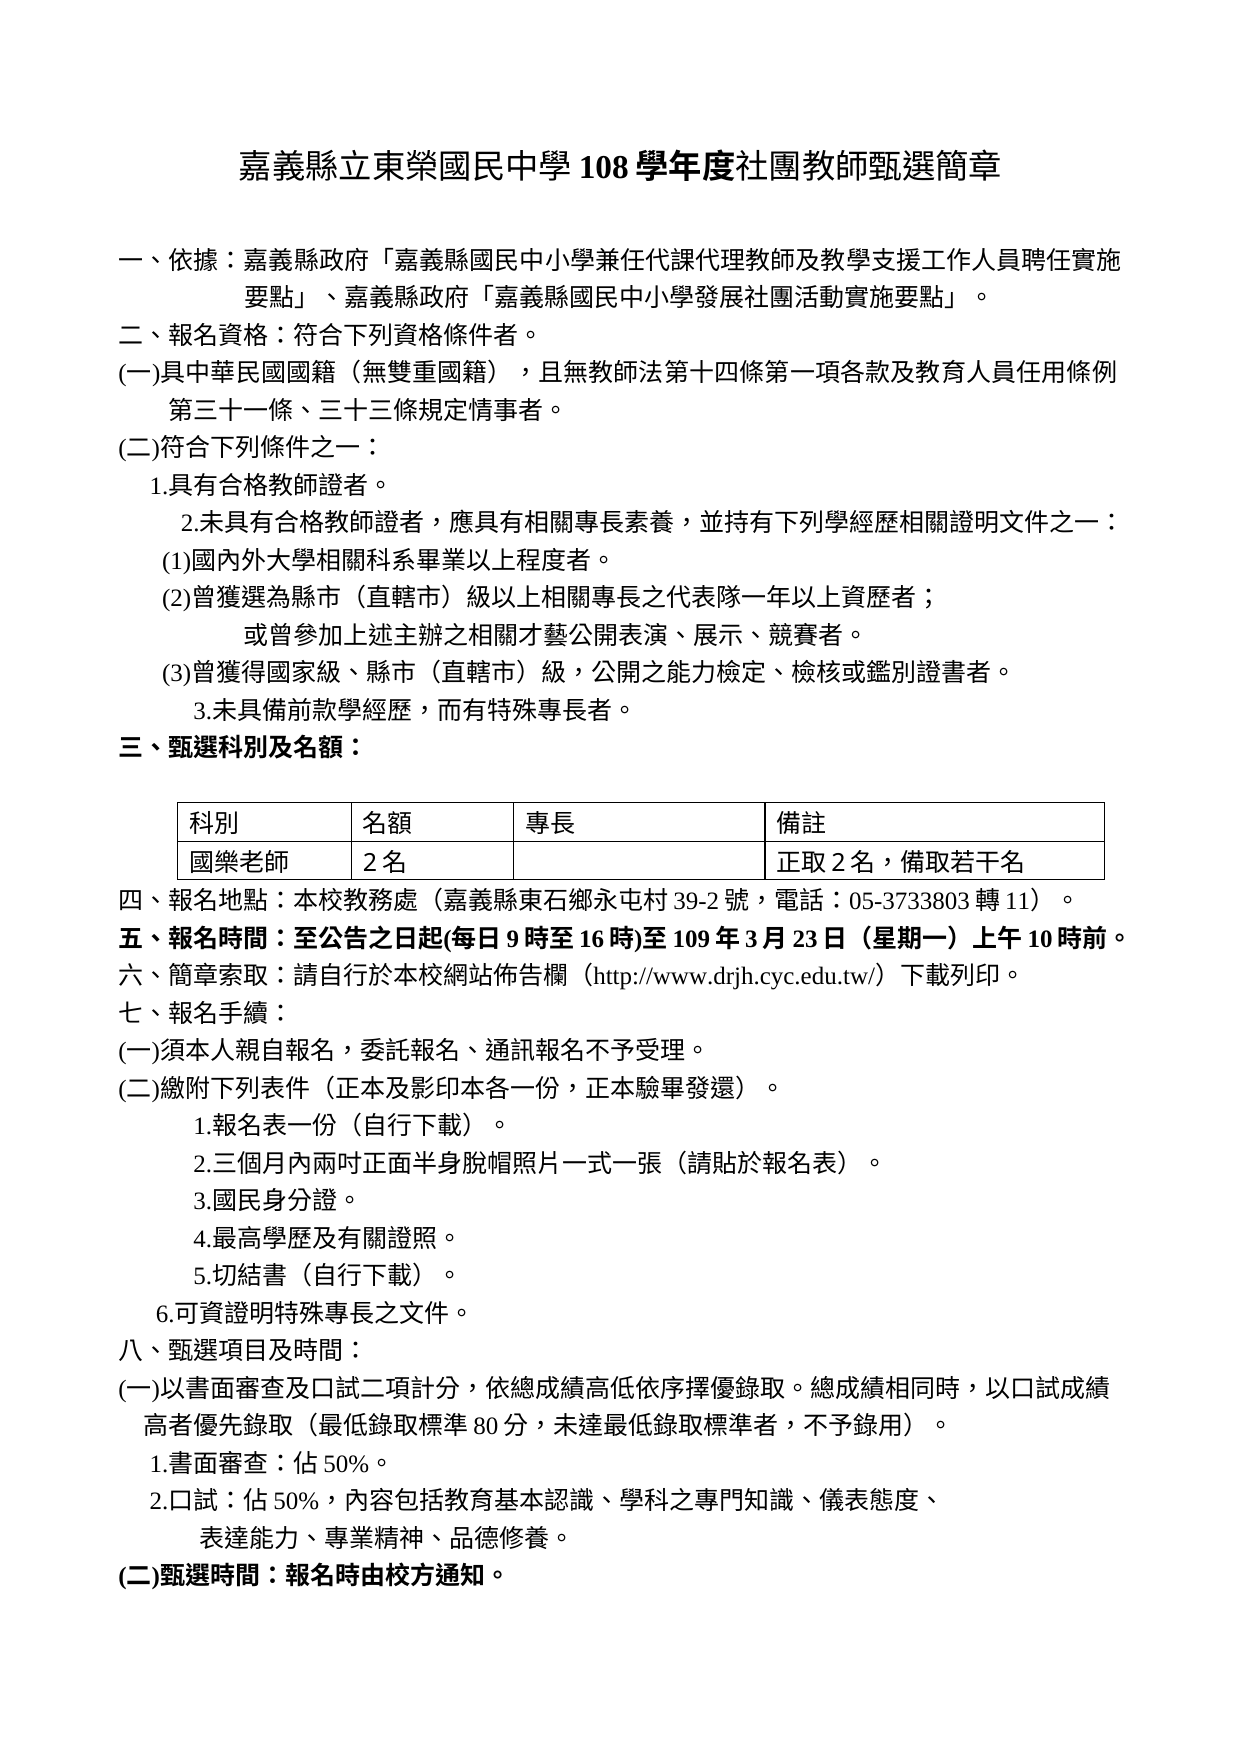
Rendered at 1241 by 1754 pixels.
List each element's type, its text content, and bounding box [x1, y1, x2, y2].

text 4.最高學歷及有關證照。 [118, 1218, 1122, 1255]
text (1)國內外大學相關科系畢業以上程度者。 [118, 539, 1122, 577]
table_header 專長 [514, 803, 764, 841]
text 四、報名地點：本校教務處（嘉義縣東石鄉永屯村39-2號，電話：05-3733803轉11）。 [118, 880, 1122, 918]
text (二)繳附下列表件（正本及影印本各一份，正本驗畢發還）。 [118, 1068, 1122, 1105]
text 或曾參加上述主辦之相關才藝公開表演、展示、競賽者。 [118, 614, 1122, 652]
text 1.書面審查：佔50%。 [118, 1443, 1122, 1480]
text 5.切結書（自行下載）。 [118, 1255, 1122, 1293]
text 1.報名表一份（自行下載）。 [118, 1105, 1122, 1143]
table_cell 正取2名，備取若干名 [766, 842, 1104, 879]
text 三、甄選科別及名額： [118, 727, 1122, 764]
text 嘉義縣立東榮國民中學108學年度社團教師甄選簡章 [118, 127, 1122, 202]
text 2.口試：佔50%，內容包括教育基本認識、學科之專門知識、儀表態度、 [118, 1480, 1122, 1518]
text (一)以書面審查及口試二項計分，依總成績高低依序擇優錄取。總成績相同時，以口試成績 [118, 1368, 1122, 1405]
text (二)甄選時間：報名時由校方通知。 [118, 1555, 1122, 1593]
table_header 名額 [352, 803, 513, 841]
text 表達能力、專業精神、品德修養。 [118, 1518, 1122, 1555]
table_cell 國樂老師 [178, 842, 351, 879]
text 六、簡章索取：請自行於本校網站佈告欄（http://www.drjh.cyc.edu.tw/）下載列印。 [118, 955, 1122, 993]
text 五、報名時間：至公告之日起(每日9時至16時)至109年3月23日（星期一）上午10時前。 [118, 918, 1122, 955]
table_cell [514, 842, 764, 879]
table_header 備註 [766, 803, 1104, 841]
text 2.三個月內兩吋正面半身脫帽照片一式一張（請貼於報名表）。 [118, 1143, 1122, 1180]
text (3)曾獲得國家級、縣市（直轄市）級，公開之能力檢定、檢核或鑑別證書者。 [118, 652, 1122, 689]
text 1.具有合格教師證者。 [118, 464, 1122, 502]
text 七、報名手續： [118, 993, 1122, 1030]
text 二、報名資格：符合下列資格條件者。 [118, 314, 1122, 352]
table_header 科別 [178, 803, 351, 841]
table_cell 2名 [352, 842, 513, 879]
text 6.可資證明特殊專長之文件。 [118, 1293, 1122, 1330]
text 八、甄選項目及時間： [118, 1330, 1122, 1368]
text (2)曾獲選為縣市（直轄市）級以上相關專長之代表隊一年以上資歷者； [118, 577, 1122, 614]
text 2.未具有合格教師證者，應具有相關專長素養，並持有下列學經歷相關證明文件之一： [118, 502, 1122, 539]
text (二)符合下列條件之一： [118, 427, 1122, 464]
text (一)須本人親自報名，委託報名、通訊報名不予受理。 [118, 1030, 1122, 1068]
text 3.未具備前款學經歷，而有特殊專長者。 [118, 689, 1122, 727]
text (一)具中華民國國籍（無雙重國籍），且無教師法第十四條第一項各款及教育人員任用條例第三十一條、三十三條規定情事者。 [118, 352, 1122, 427]
text 3.國民身分證。 [118, 1180, 1122, 1218]
text 高者優先錄取（最低錄取標準80分，未達最低錄取標準者，不予錄用）。 [118, 1405, 1122, 1443]
text 一、依據：嘉義縣政府「嘉義縣國民中小學兼任代課代理教師及教學支援工作人員聘任實施要點」、嘉義縣政府「嘉義縣國民中小學發展社團活動實施要點」。 [118, 239, 1122, 314]
